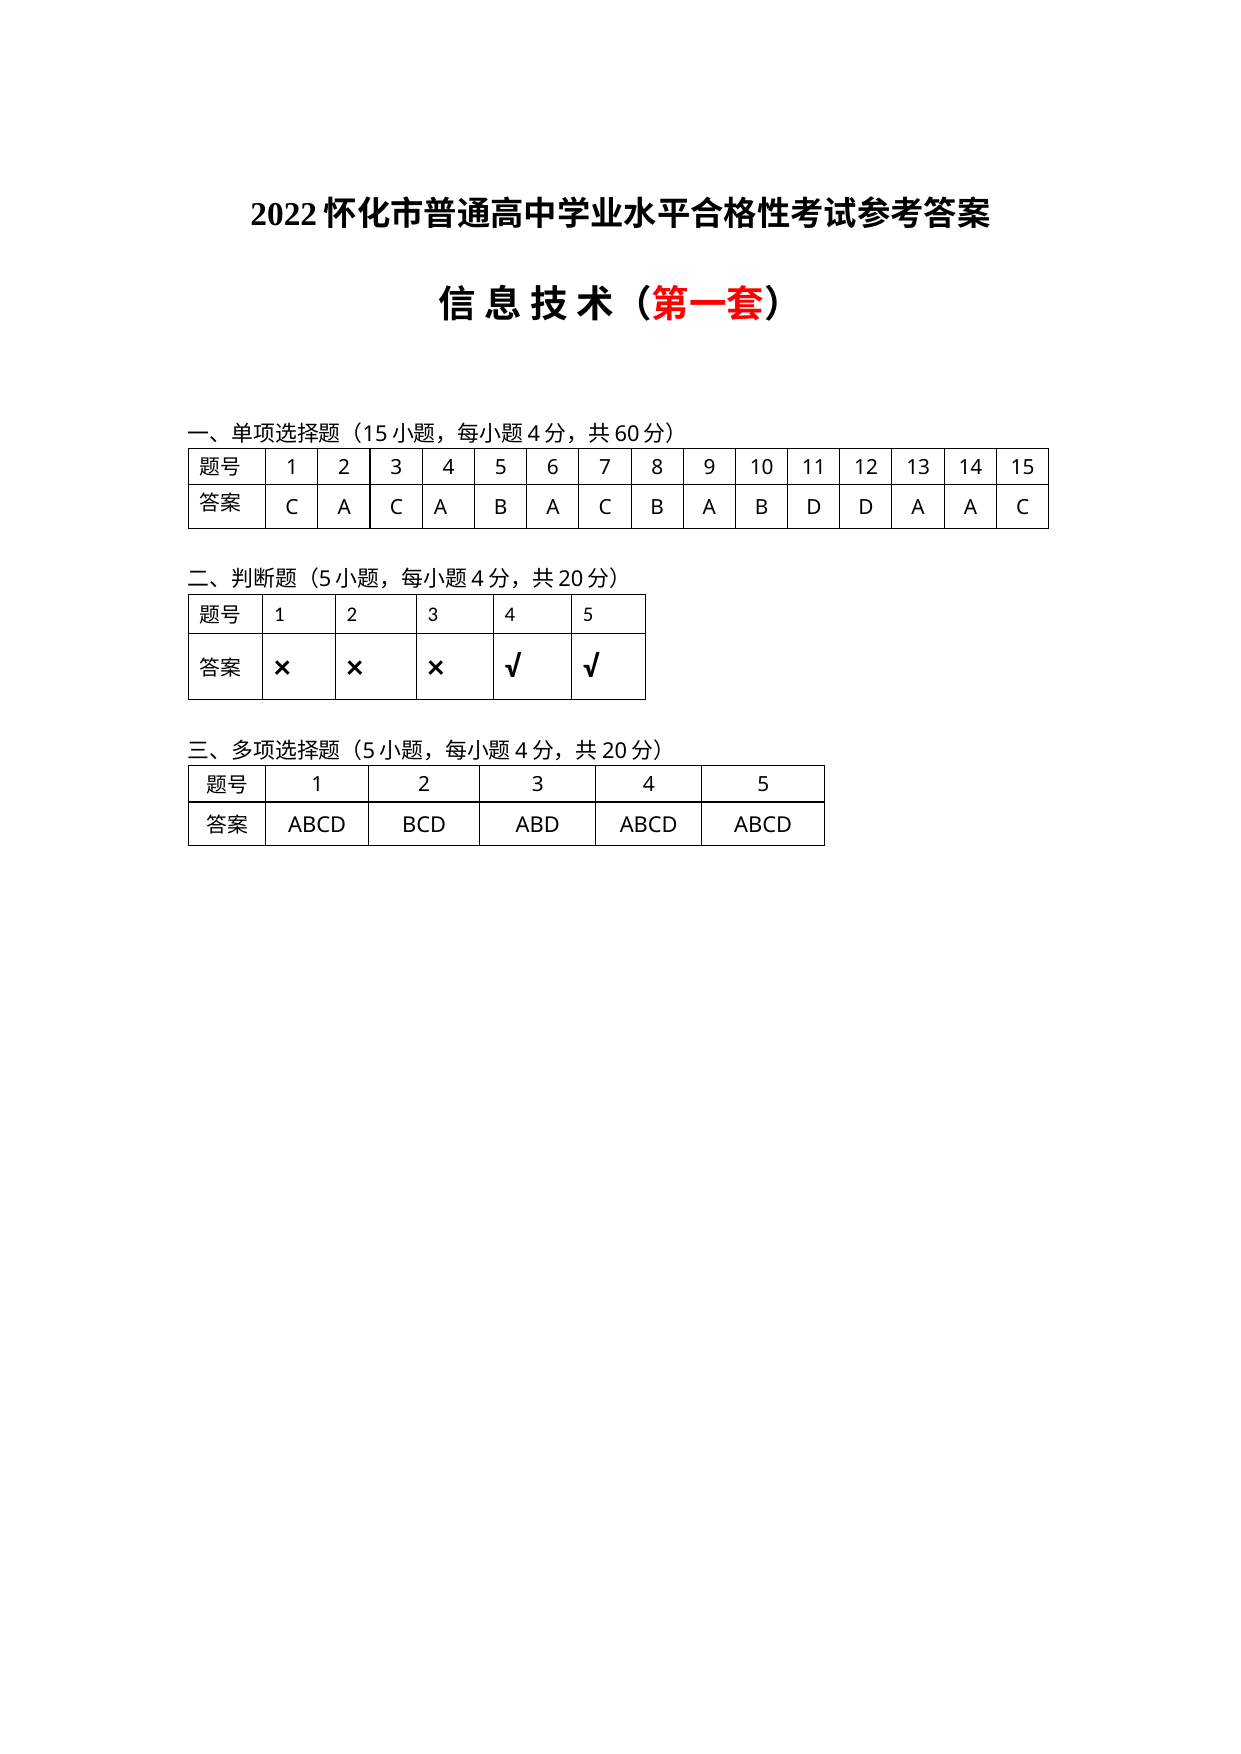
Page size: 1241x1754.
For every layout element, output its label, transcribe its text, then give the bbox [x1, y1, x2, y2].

table_header 7 [579, 449, 631, 484]
table_cell B [475, 485, 526, 527]
table_header 12 [840, 449, 891, 484]
table_header 13 [892, 449, 944, 484]
table_header 3 [371, 449, 422, 484]
table_header 6 [527, 449, 578, 484]
table_header 5 [702, 766, 824, 801]
table_cell C [266, 485, 317, 527]
text 三、多项选择题（5小题，每小题4分，共20分） [187, 732, 1053, 765]
text 二、判断题（5小题，每小题4分，共20分） [187, 561, 1053, 593]
table_header 14 [945, 449, 996, 484]
table_cell ABCD [596, 803, 701, 844]
table_header 3 [480, 766, 595, 801]
table_cell B [736, 485, 787, 527]
table_header 9 [684, 449, 735, 484]
table_cell D [788, 485, 839, 527]
table_cell × [336, 634, 416, 699]
subtitle 2022怀化市普通高中学业水平合格性考试参考答案 [187, 178, 1053, 243]
table_header 10 [736, 449, 787, 484]
table_header 4 [494, 595, 571, 633]
table_cell C [579, 485, 631, 527]
table_cell A [423, 485, 474, 527]
table_cell BCD [369, 803, 479, 844]
table_header 4 [596, 766, 701, 801]
table_header 1 [266, 449, 317, 484]
table_cell D [840, 485, 891, 527]
table_cell ABD [480, 803, 595, 844]
table_header 题号 [189, 595, 262, 633]
table_cell A [945, 485, 996, 527]
table_cell 答案 [189, 634, 262, 699]
table_cell ABCD [702, 803, 824, 844]
table_cell A [684, 485, 735, 527]
table_cell A [892, 485, 944, 527]
table_cell A [527, 485, 578, 527]
table_header 5 [475, 449, 526, 484]
table_header 1 [263, 595, 335, 633]
table_header 题号 [189, 766, 265, 801]
table_cell B [632, 485, 683, 527]
table_header 2 [336, 595, 416, 633]
table_header 1 [266, 766, 368, 801]
table_header 2 [318, 449, 369, 484]
table_header 15 [997, 449, 1048, 484]
table_cell A [318, 485, 369, 527]
table_header 2 [369, 766, 479, 801]
table_header 5 [572, 595, 645, 633]
table_cell × [263, 634, 335, 699]
table_cell × [417, 634, 493, 699]
table_header 3 [417, 595, 493, 633]
text 一、单项选择题（15小题，每小题4分，共60分） [187, 415, 1053, 448]
table_cell √ [494, 634, 571, 699]
subtitle 信 息 技 术（第一套） [187, 269, 1053, 334]
table_header 4 [423, 449, 474, 484]
table_cell √ [572, 634, 645, 699]
table_header 题号 [189, 449, 265, 484]
table_header 8 [632, 449, 683, 484]
table_cell ABCD [266, 803, 368, 844]
table_cell C [997, 485, 1048, 527]
table_header 11 [788, 449, 839, 484]
table_cell 答案 [189, 803, 265, 844]
table_cell C [371, 485, 422, 527]
table_cell 答案 [189, 485, 265, 527]
